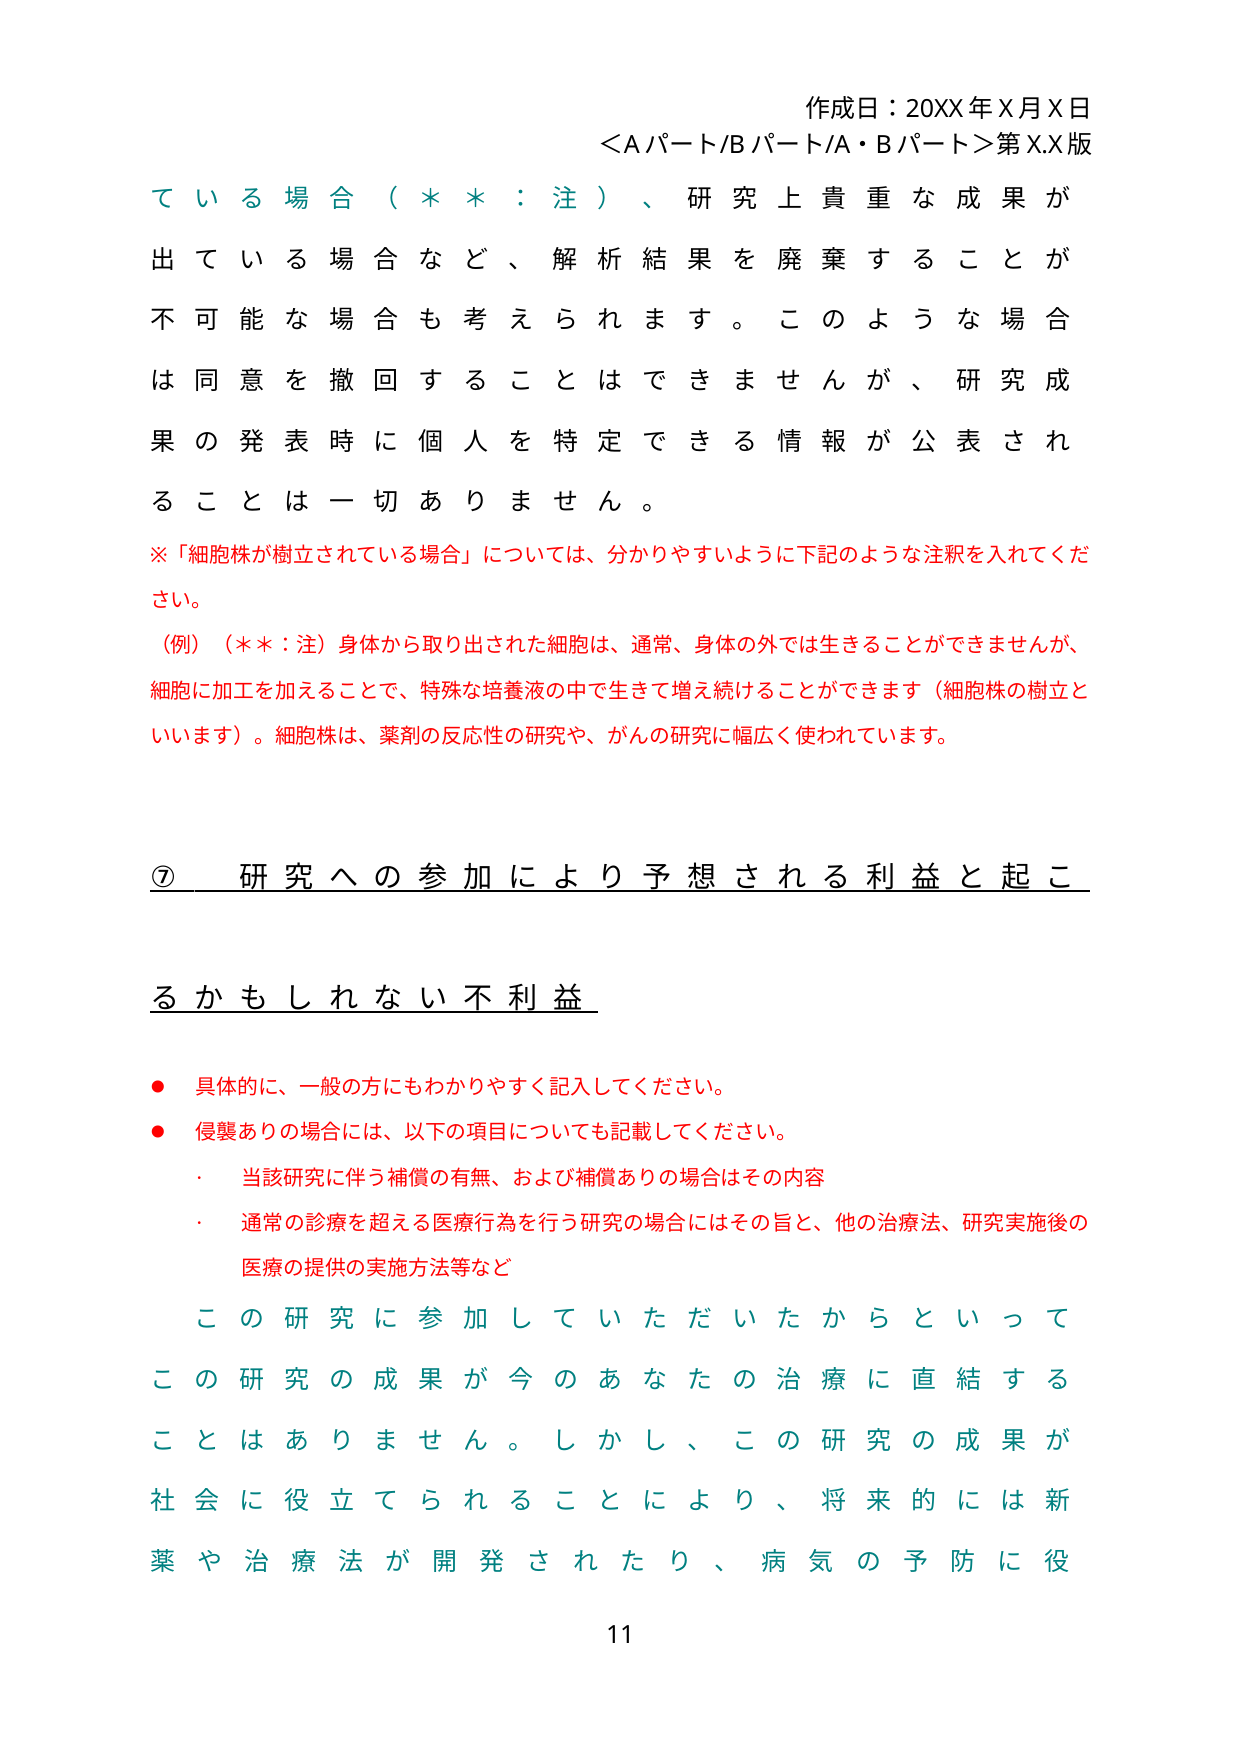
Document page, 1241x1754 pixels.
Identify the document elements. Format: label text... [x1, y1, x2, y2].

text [150, 1297, 1090, 1580]
list 当該研究に伴う補償の有無、および補償ありの場合はその内容 [196, 1161, 1090, 1191]
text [150, 176, 1090, 520]
text （例）（＊＊：注）身体から取り出された細胞は、通常、身体の外では生きることができませんが、細胞に加工を加えることで、特殊な培養液の中で生きて増え続けることができます（細胞株の樹立といいます）。細胞株は、薬剤の反応性の研究や、がんの研究に幅広く使われています。 [150, 629, 1090, 749]
subtitle ⑦ 研究への参加により予想される利益と起こるかもしれない不利益 [150, 892, 1090, 1037]
subtitle ⑦ 研究への参加により予想される利益と起こるかもしれない不利益 [150, 834, 1090, 890]
list 具体的に、一般の方にもわかりやすく記入してください。 [150, 1070, 1090, 1101]
list 通常の診療を超える医療行為を行う研究の場合にはその旨と、他の治療法、研究実施後の医療の提供の実施方法等など [196, 1206, 1090, 1282]
text ※「細胞株が樹立されている場合」については、分かりやすいように下記のような注釈を入れてください。 [150, 538, 1090, 614]
list 侵襲ありの場合には、以下の項目についても記載してください。 [150, 1116, 1090, 1146]
